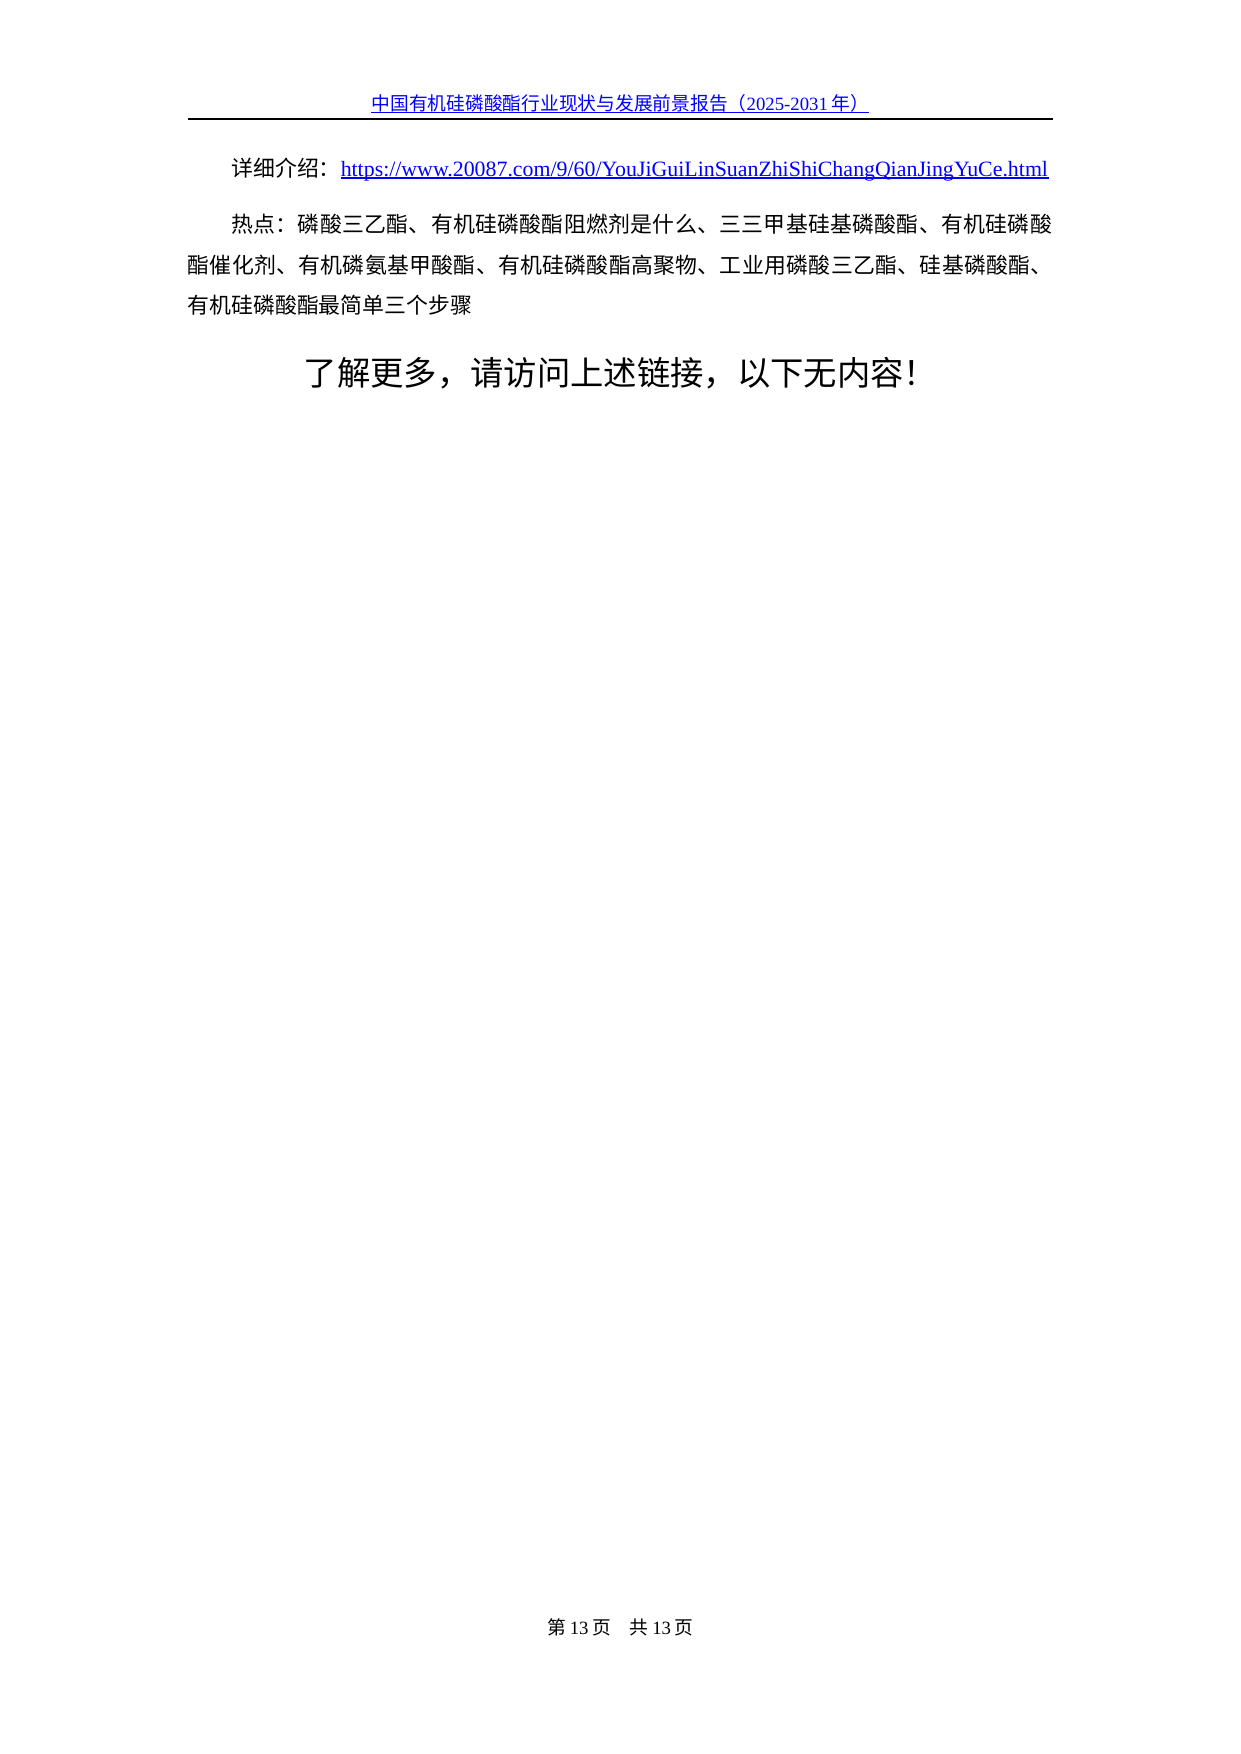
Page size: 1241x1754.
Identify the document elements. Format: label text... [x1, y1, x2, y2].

text 详细介绍：https://www.20087.com/9/60/YouJiGuiLinSuanZhiShiChangQianJingYuCe.html [187, 150, 1053, 183]
text 热点：磷酸三乙酯、有机硅磷酸酯阻燃剂是什么、三三甲基硅基磷酸酯、有机硅磷酸酯催化剂、有机磷氨基甲酸酯、有机硅磷酸酯高聚物、工业用磷酸三乙酯、硅基磷酸酯、有机硅磷酸酯最简单三个步骤 [187, 207, 1053, 321]
title 了解更多，请访问上述链接，以下无内容！ [187, 338, 1053, 403]
